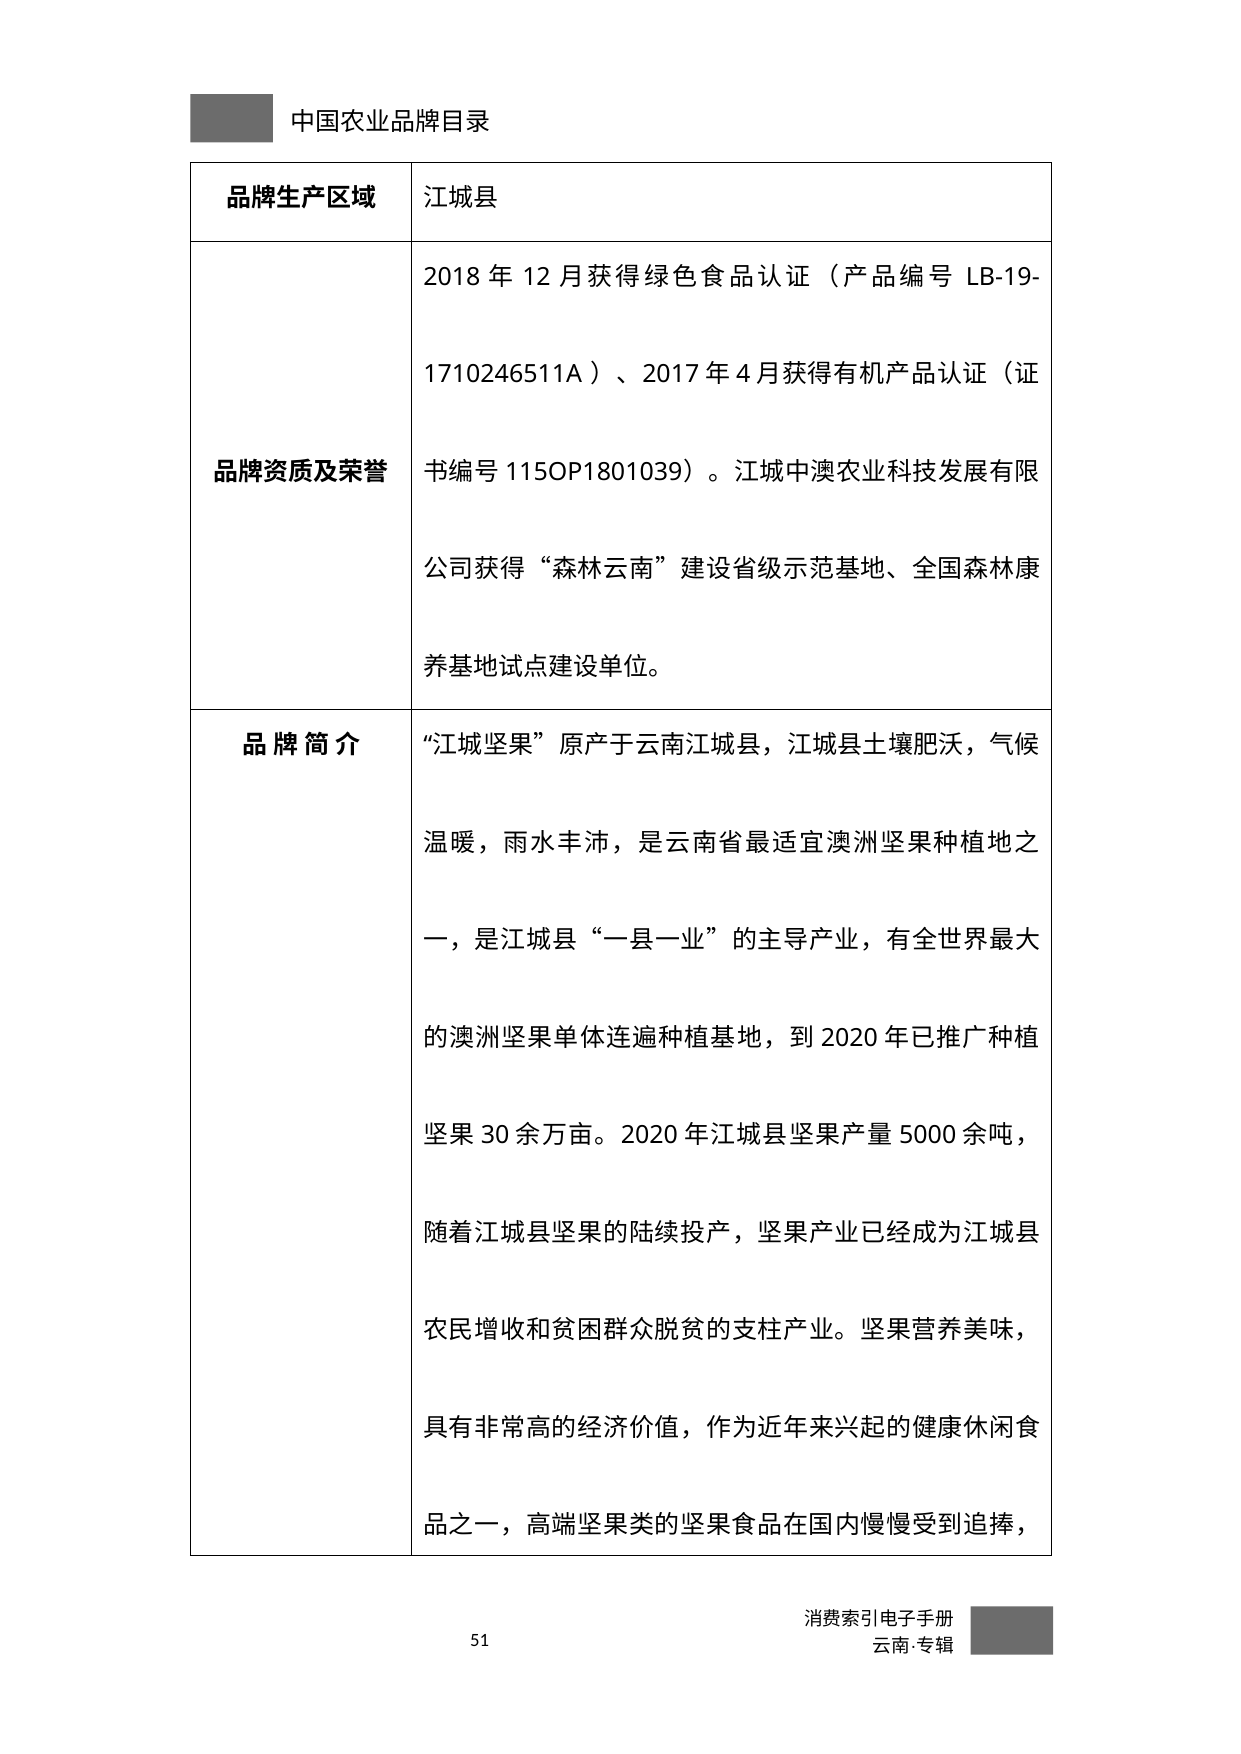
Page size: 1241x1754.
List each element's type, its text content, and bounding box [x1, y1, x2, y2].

table_cell 2018年12月获得绿色食品认证（产品编号 LB-19-1710246511A ）、2017年4月获得有机产品认证（证书编号115OP1801039）。江城中澳农业科技发展有限公司获得“森林云南”建设省级示范基地、全国森林康养基地试点建设单位。 [412, 242, 1051, 709]
table_cell 品牌资质及荣誉 [191, 242, 411, 709]
table_cell 品 牌 简 介 [191, 710, 411, 1555]
table_cell 品牌生产区域 [191, 163, 411, 241]
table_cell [412, 710, 1051, 1555]
table_cell 江城县 [412, 163, 1051, 241]
